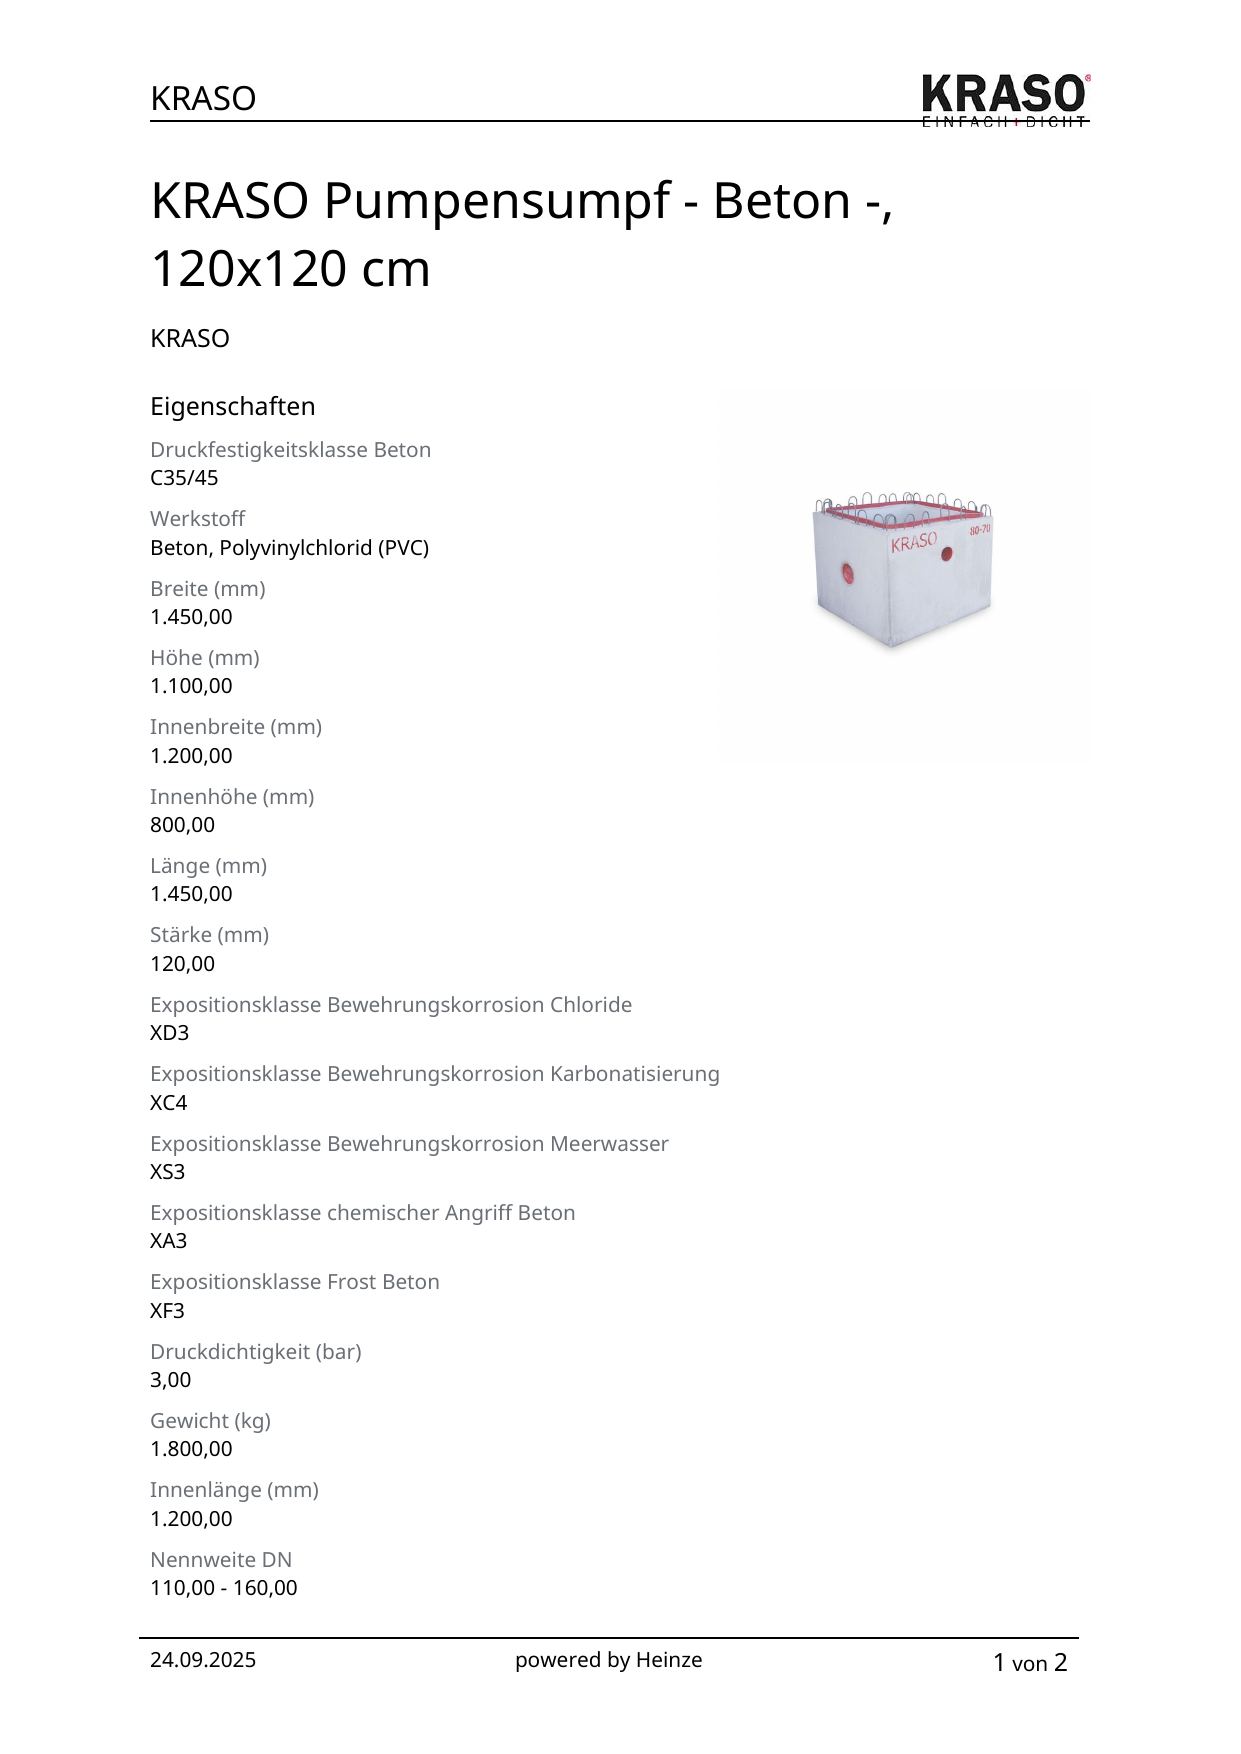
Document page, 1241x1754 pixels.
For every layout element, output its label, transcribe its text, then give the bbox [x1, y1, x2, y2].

text Innenbreite (mm) [150, 712, 715, 741]
text XF3 [150, 1296, 1090, 1324]
picture [715, 388, 1091, 764]
text 1.200,00 [150, 741, 1090, 769]
text XC4 [150, 1088, 1090, 1116]
text 120,00 [150, 949, 1090, 977]
text XA3 [150, 1226, 1090, 1255]
text Höhe (mm) [150, 643, 715, 671]
text 800,00 [150, 810, 1090, 839]
text Innenlänge (mm) [150, 1476, 1090, 1504]
text Gewicht (kg) [150, 1406, 1090, 1434]
text Werkstoff [150, 504, 715, 533]
text XD3 [150, 1018, 1090, 1047]
text Expositionsklasse Bewehrungskorrosion Chloride [150, 990, 1090, 1018]
text Expositionsklasse Bewehrungskorrosion Karbonatisierung [150, 1059, 1090, 1088]
text 1.200,00 [150, 1504, 1090, 1532]
text C35/45 [150, 463, 715, 492]
text Beton, Polyvinylchlorid (PVC) [150, 533, 715, 561]
text Nennweite DN [150, 1545, 1090, 1573]
text Länge (mm) [150, 851, 1090, 879]
picture [923, 122, 1091, 127]
text Expositionsklasse chemischer Angriff Beton [150, 1198, 1090, 1226]
text Stärke (mm) [150, 921, 1090, 949]
text Eigenschaften [150, 388, 715, 422]
text 1.800,00 [150, 1434, 1090, 1463]
text KRASO Pumpensumpf - Beton -, 120x120 cm [150, 165, 1090, 301]
picture [923, 74, 1091, 121]
text Breite (mm) [150, 574, 715, 602]
text 3,00 [150, 1365, 1090, 1394]
text 110,00 - 160,00 [150, 1573, 1090, 1602]
text 1.450,00 [150, 602, 715, 631]
text 1.450,00 [150, 879, 1090, 908]
text XS3 [150, 1157, 1090, 1186]
text Expositionsklasse Frost Beton [150, 1267, 1090, 1296]
text Expositionsklasse Bewehrungskorrosion Meerwasser [150, 1129, 1090, 1157]
text 1.100,00 [150, 671, 715, 700]
text KRASO [150, 320, 1090, 354]
text Druckdichtigkeit (bar) [150, 1337, 1090, 1365]
text Innenhöhe (mm) [150, 782, 1090, 810]
text Druckfestigkeitsklasse Beton [150, 435, 715, 463]
